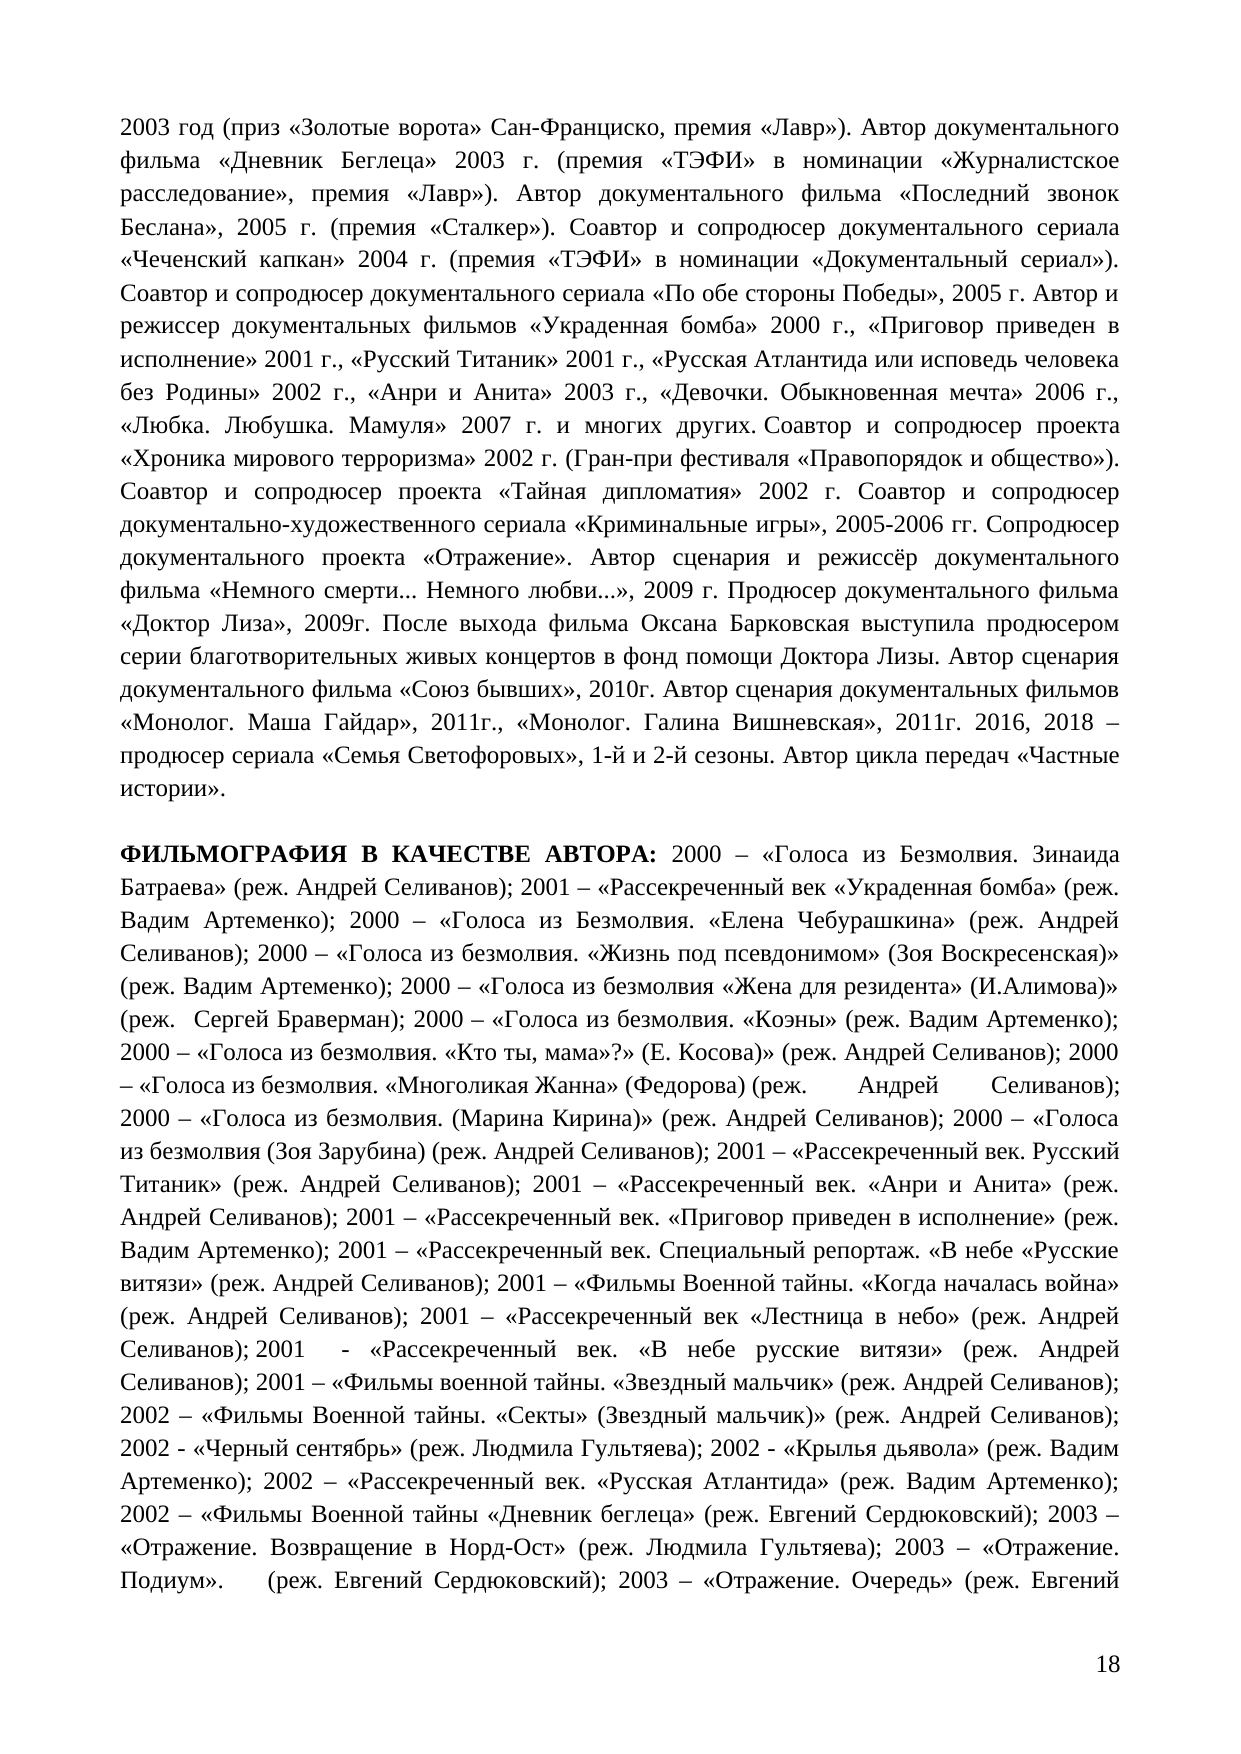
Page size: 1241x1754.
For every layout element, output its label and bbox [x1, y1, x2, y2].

text [120, 839, 1120, 1594]
text [120, 112, 1120, 802]
